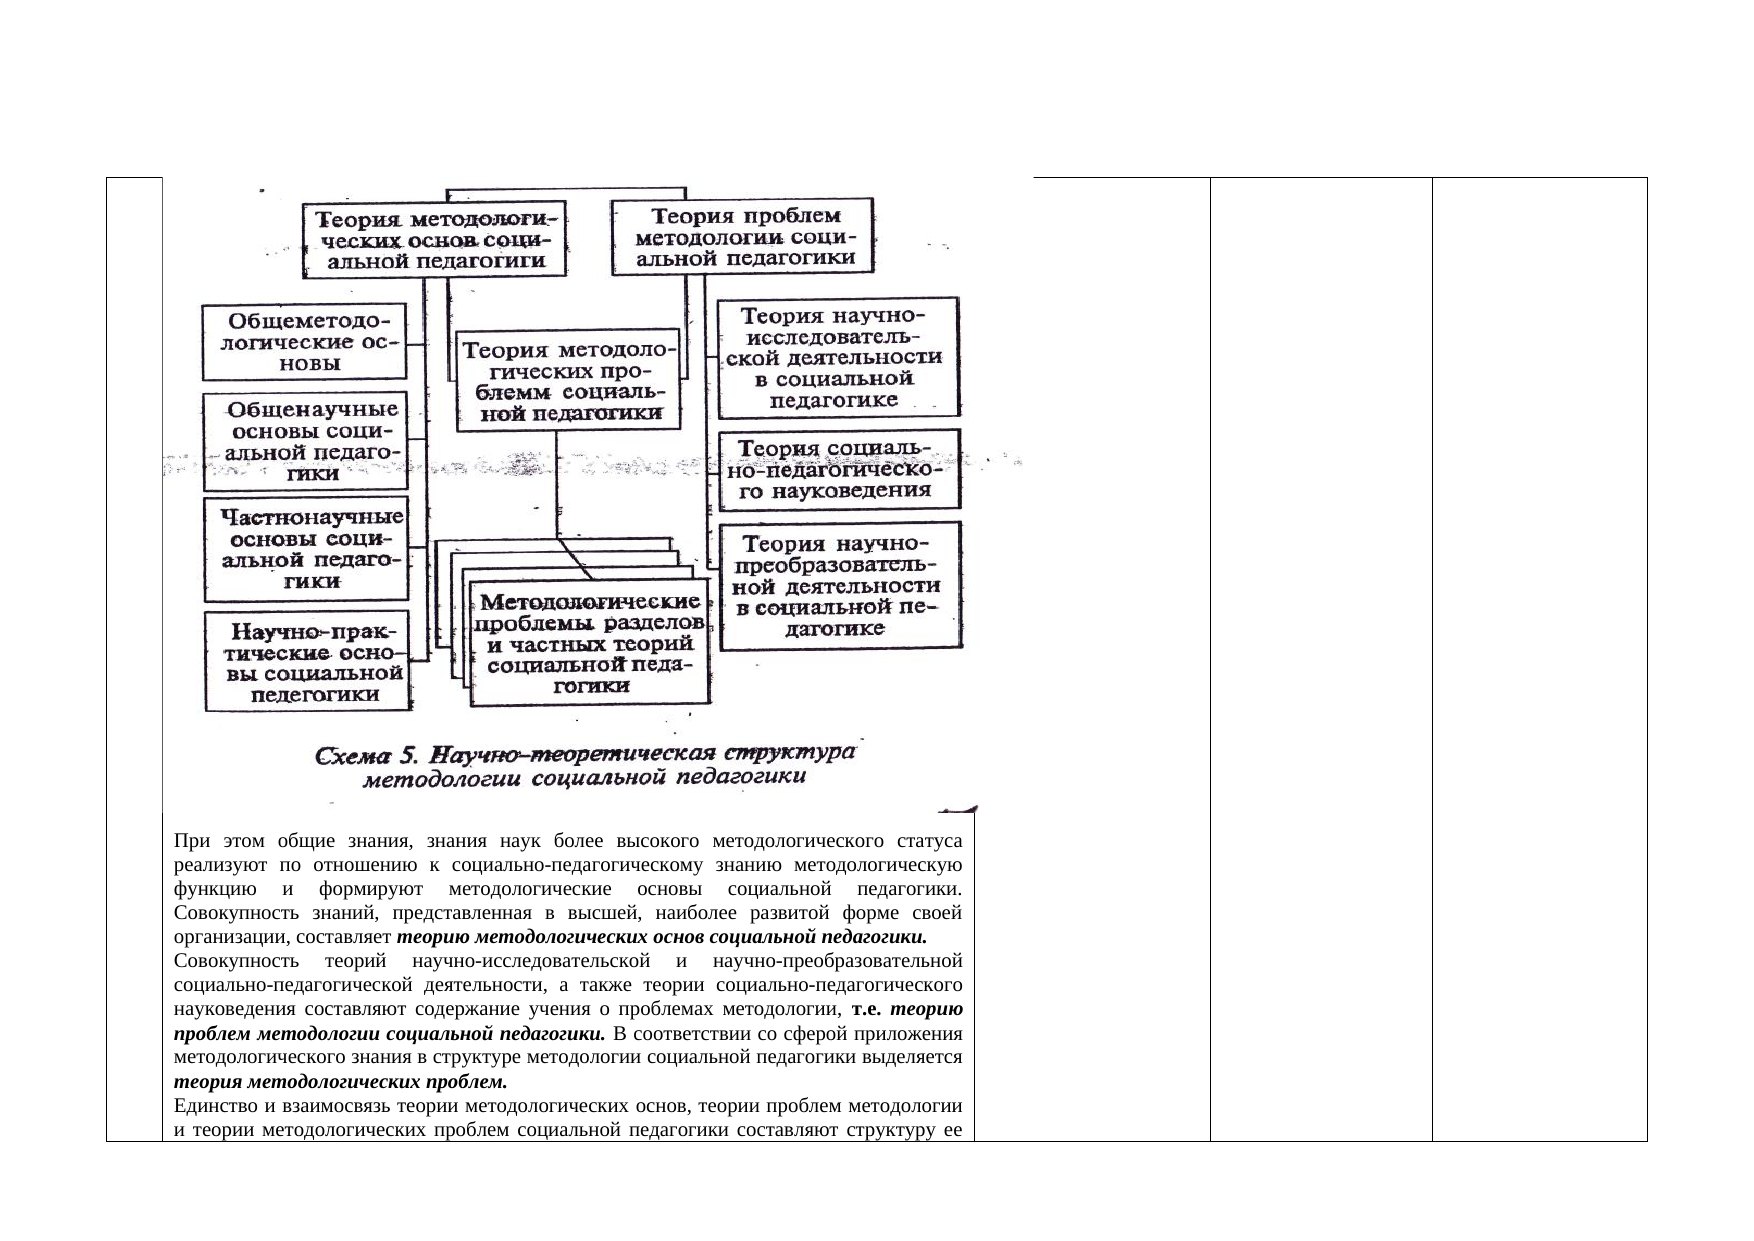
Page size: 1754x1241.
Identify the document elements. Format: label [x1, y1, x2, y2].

table_cell [107, 178, 162, 1141]
table_cell [1433, 178, 1647, 1141]
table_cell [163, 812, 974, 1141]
table_cell [1211, 178, 1432, 1141]
table_cell [975, 178, 1210, 1141]
picture [162, 177, 1034, 812]
